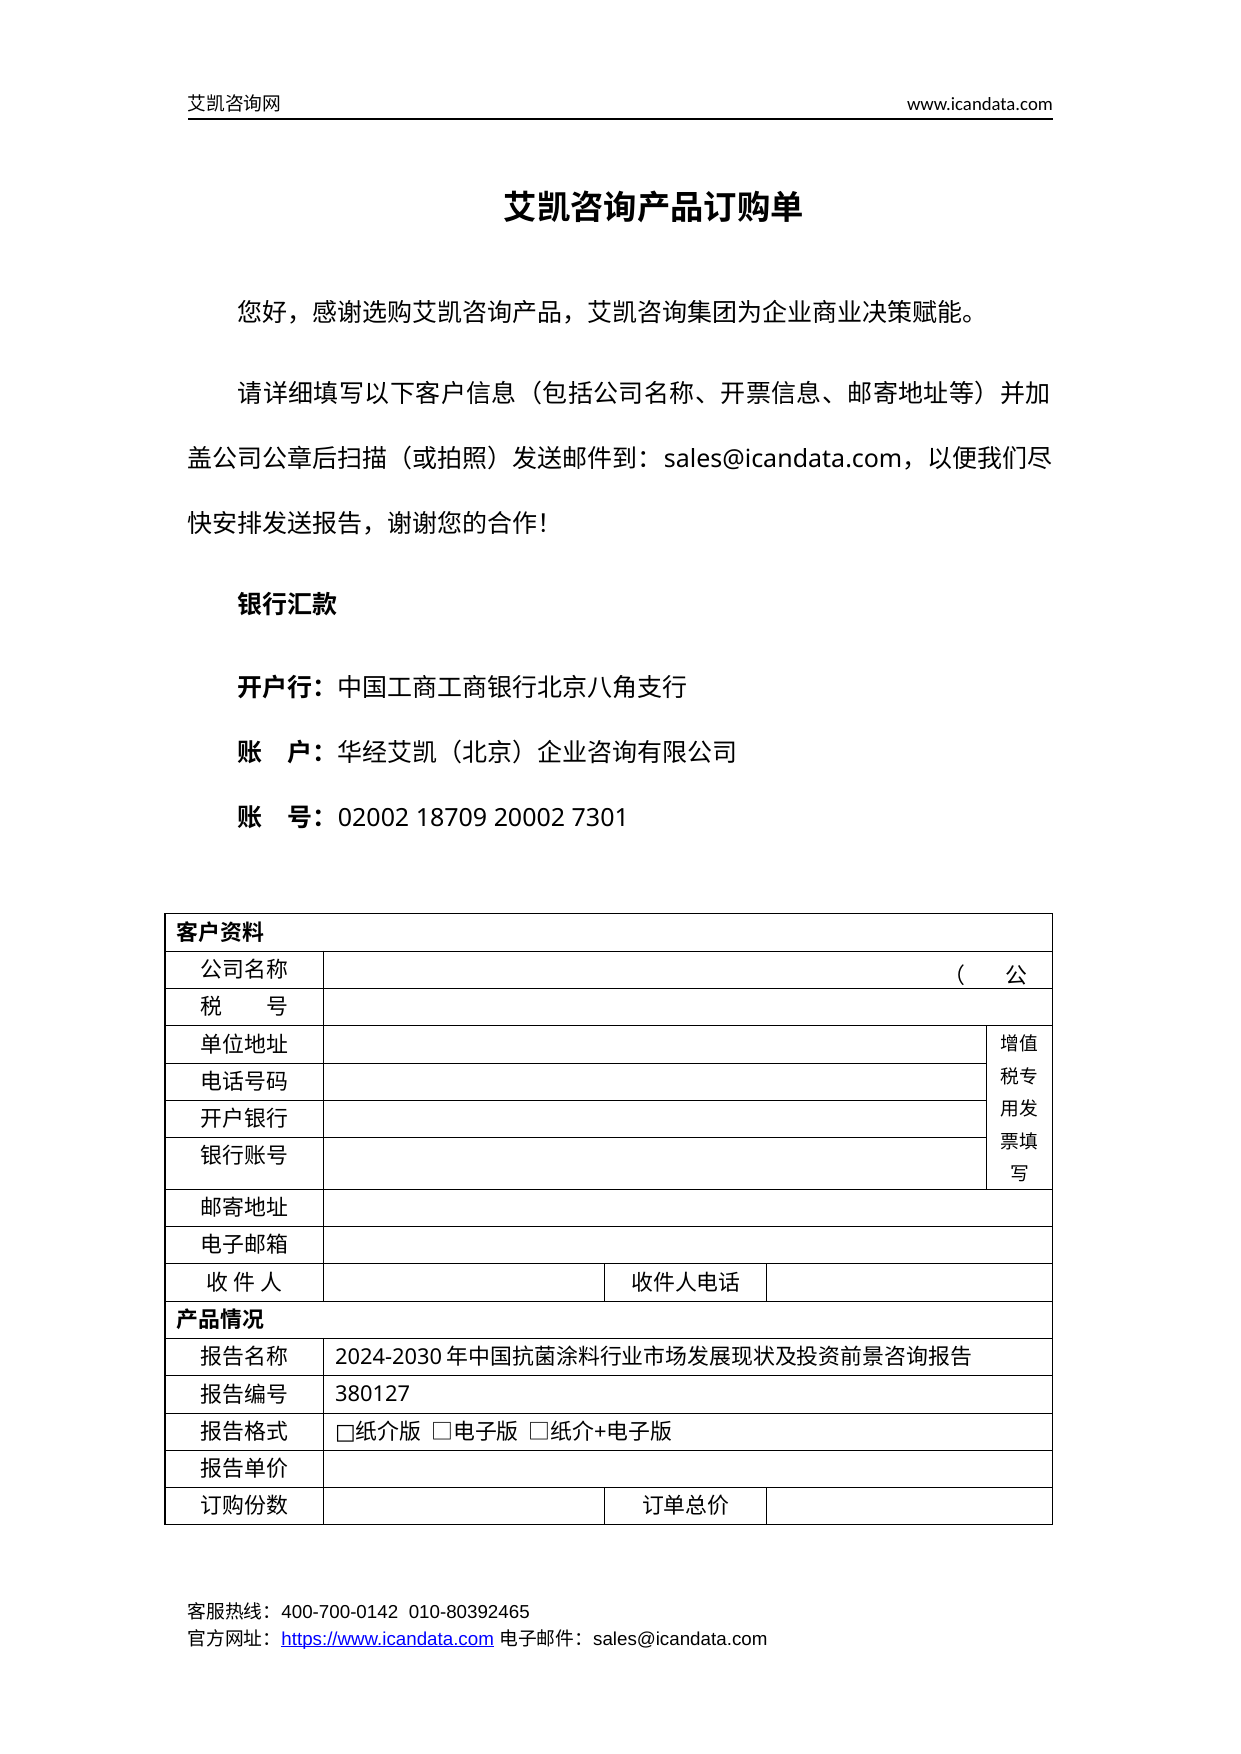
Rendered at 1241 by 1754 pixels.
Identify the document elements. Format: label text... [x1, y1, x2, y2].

text 账 号：02002 18709 20002 7301 [187, 783, 1053, 848]
text 银行汇款 [187, 570, 1053, 635]
table_cell [324, 1190, 1052, 1226]
table_cell 银行账号 [166, 1138, 323, 1189]
table_cell [767, 1264, 1052, 1301]
table_cell [324, 1488, 604, 1524]
table_cell 邮寄地址 [166, 1190, 323, 1226]
table_cell 订购份数 [166, 1488, 323, 1524]
text 账 户：华经艾凯（北京）企业咨询有限公司 [187, 718, 1053, 783]
table_cell 电子邮箱 [166, 1227, 323, 1263]
table_cell 2024-2030年中国抗菌涂料行业市场发展现状及投资前景咨询报告 [324, 1339, 1052, 1375]
table_cell [324, 1101, 986, 1137]
text 您好，感谢选购艾凯咨询产品，艾凯咨询集团为企业商业决策赋能。 [187, 278, 1053, 343]
table_cell 订单总价 [605, 1488, 766, 1524]
table_cell [324, 989, 1052, 1025]
table_cell 380127 [324, 1376, 1052, 1412]
table_cell 报告编号 [166, 1376, 323, 1412]
table_header 客户资料 [166, 914, 1052, 951]
table_cell 电话号码 [166, 1064, 323, 1100]
table_cell 报告格式 [166, 1414, 323, 1450]
table_cell 税 号 [166, 989, 323, 1025]
table_cell 收 件 人 [166, 1264, 323, 1301]
table_cell [324, 1451, 1052, 1487]
table_cell 公司名称 [166, 952, 323, 988]
table_cell [324, 1138, 986, 1189]
table_cell 报告单价 [166, 1451, 323, 1487]
table_cell [324, 952, 1052, 988]
table_cell [767, 1488, 1052, 1524]
table_cell 报告名称 [166, 1339, 323, 1375]
table_cell [324, 1026, 986, 1062]
table_cell □纸介版 □电子版 □纸介+电子版 [324, 1414, 1052, 1450]
table_cell 产品情况 [166, 1302, 1052, 1338]
table_cell [324, 1227, 1052, 1263]
table_cell 收件人电话 [605, 1264, 766, 1301]
table_cell [324, 1064, 986, 1100]
table_cell 单位地址 [166, 1026, 323, 1062]
text 艾凯咨询产品订购单 [187, 172, 1053, 237]
table_cell 开户银行 [166, 1101, 323, 1137]
text 开户行：中国工商工商银行北京八角支行 [187, 653, 1053, 718]
table_cell 增值税专用发票填写 [987, 1026, 1052, 1189]
table_cell [324, 1264, 604, 1301]
text 请详细填写以下客户信息（包括公司名称、开票信息、邮寄地址等）并加盖公司公章后扫描（或拍照）发送邮件到：sales@icandata.com，以便我们尽快安排发送报告，谢谢您的合作！ [187, 359, 1053, 554]
